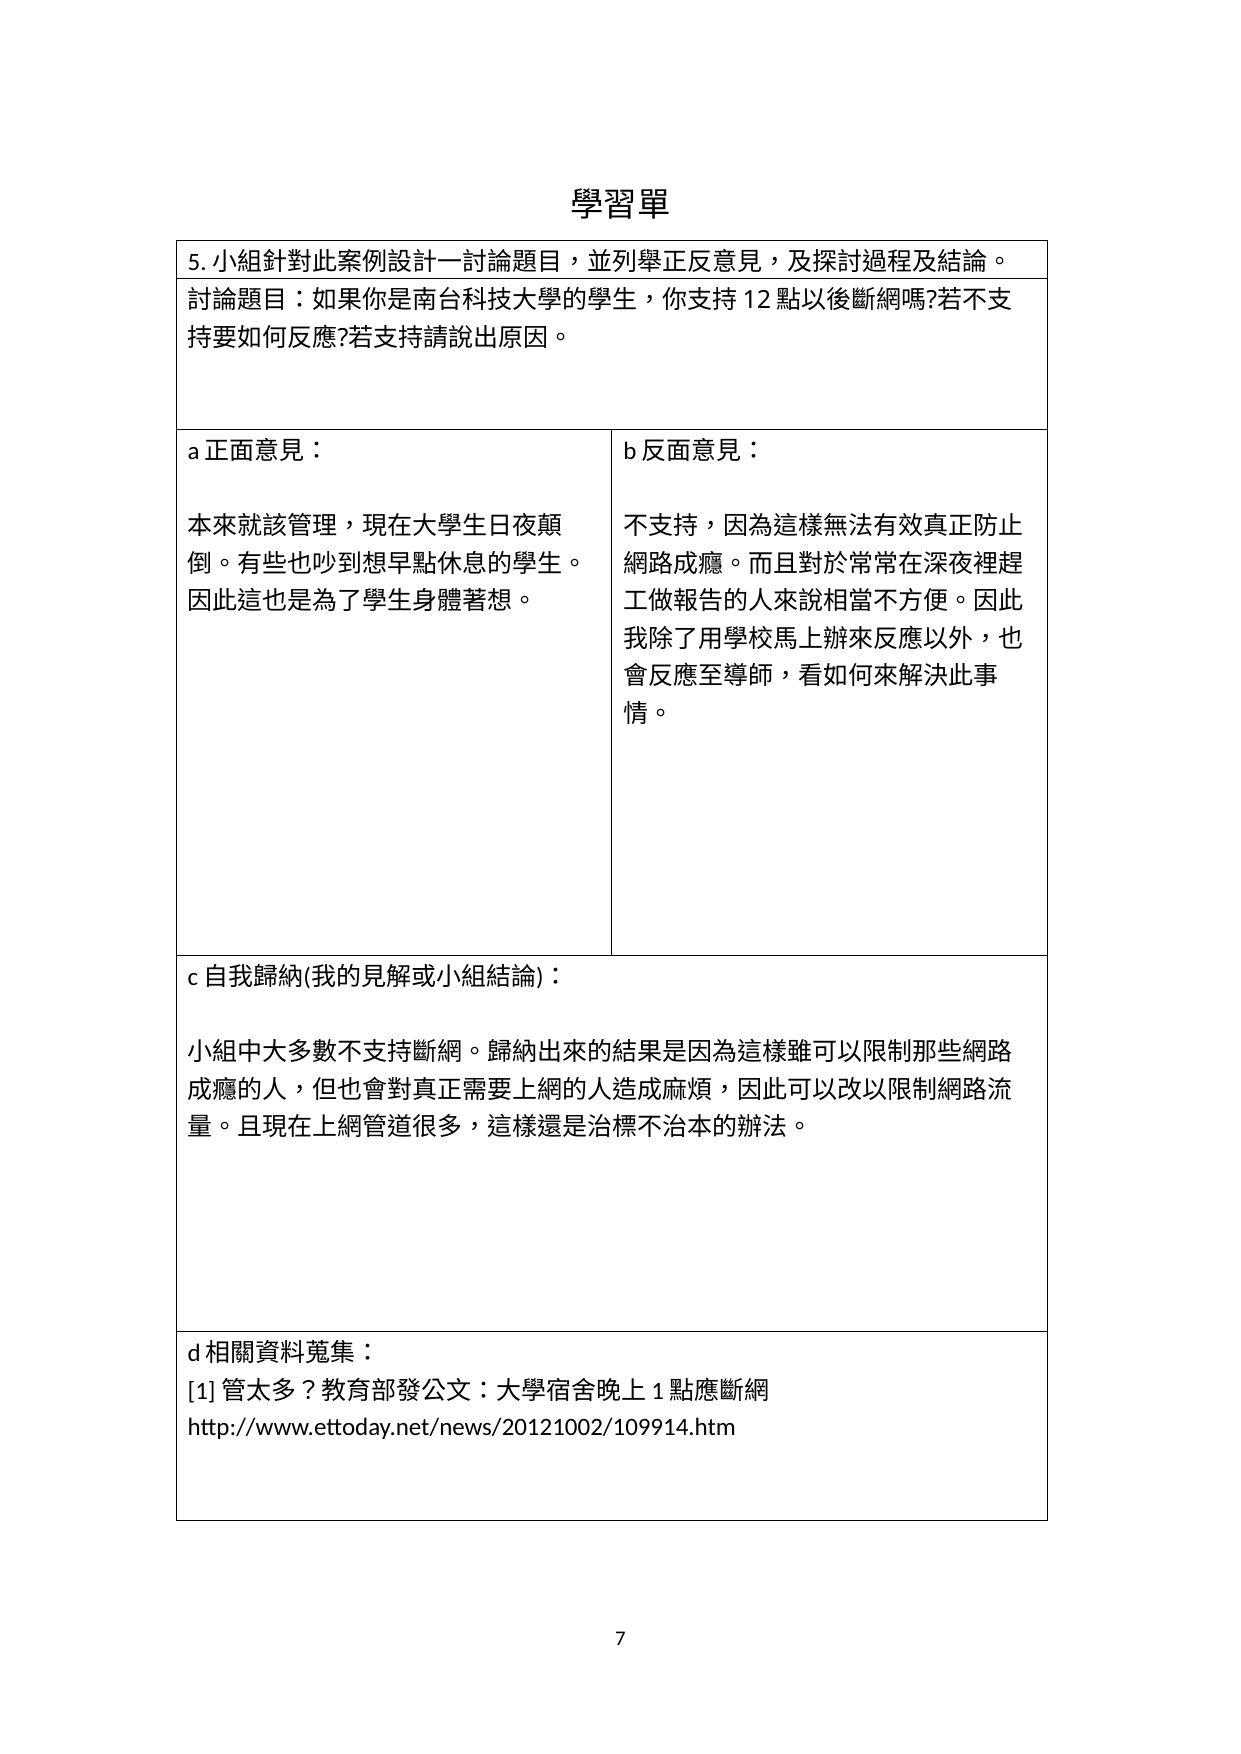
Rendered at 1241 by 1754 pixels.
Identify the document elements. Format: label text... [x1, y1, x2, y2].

table_cell 討論題目：如果你是南台科技大學的學生，你支持12點以後斷網嗎?若不支持要如何反應?若支持請說出原因。 [177, 279, 1047, 429]
table_cell d相關資料蒐集： [1] 管太多？教育部發公文：大學宿舍晚上1點應斷網 http://www.ettoday.net/news/20121002/109914.htm [177, 1332, 1047, 1520]
table_header 5. 小組針對此案例設計一討論題目，並列舉正反意見，及探討過程及結論。 [177, 241, 1047, 278]
table_cell a正面意見： 本來就該管理，現在大學生日夜顛倒。有些也吵到想早點休息的學生。因此這也是為了學生身體著想。 [177, 430, 611, 955]
table_cell c自我歸納(我的見解或小組結論)： 小組中大多數不支持斷網。歸納出來的結果是因為這樣雖可以限制那些網路成癮的人，但也會對真正需要上網的人造成麻煩，因此可以改以限制網路流量。且現在上網管道很多，這樣還是治標不治本的辦法。 [177, 956, 1047, 1331]
text 學習單 [187, 164, 1053, 239]
table_cell b反面意見： 不支持，因為這樣無法有效真正防止網路成癮。而且對於常常在深夜裡趕工做報告的人來說相當不方便。因此我除了用學校馬上辦來反應以外，也會反應至導師，看如何來解決此事情。 [612, 430, 1047, 955]
